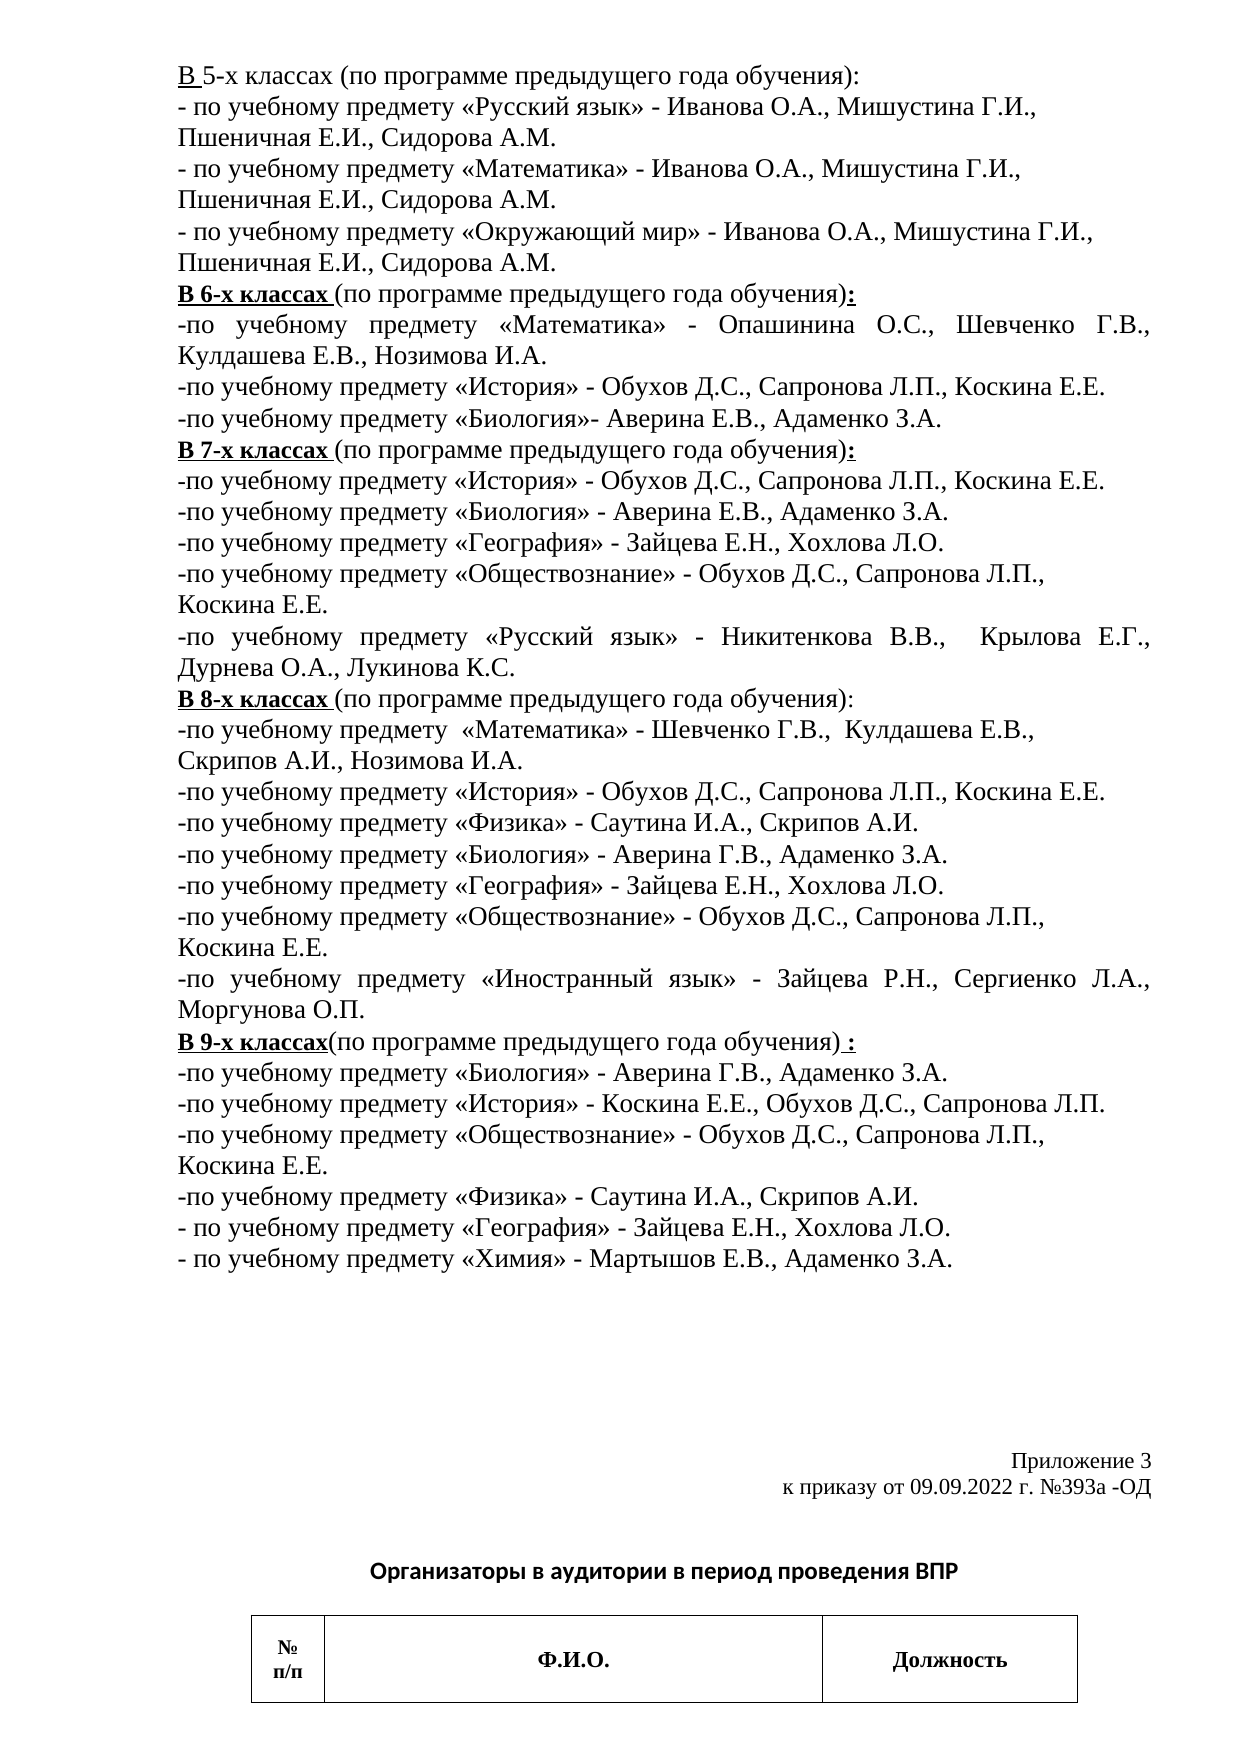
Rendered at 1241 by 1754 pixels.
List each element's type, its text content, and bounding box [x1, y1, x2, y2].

text -по учебному предмету «Физика» - Саутина И.А., Скрипов А.И. [177, 1180, 1152, 1211]
text -по учебному предмету «Биология» - Аверина Г.В., Адаменко З.А. [177, 1056, 1152, 1087]
text - по учебному предмету «Окружающий мир» - Иванова О.А., Мишустина Г.И., Пшеничная Е.И., Сидорова А.М. [177, 215, 1152, 277]
text -по учебному предмету «История» - Коскина Е.Е., Обухов Д.С., Сапронова Л.П. [177, 1087, 1152, 1118]
table_header Должность [823, 1616, 1077, 1702]
text -по учебному предмету «Математика» - Шевченко Г.В., Кулдашева Е.В., [177, 713, 1152, 744]
text Скрипов А.И., Нозимова И.А. [177, 744, 1152, 775]
text -по учебному предмету «Обществознание» - Обухов Д.С., Сапронова Л.П., [177, 1118, 1152, 1149]
text - по учебному предмету «Химия» - Мартышов Е.В., Адаменко З.А. [177, 1243, 1152, 1274]
text Коскина Е.Е. [177, 1149, 1152, 1180]
text - по учебному предмету «Русский язык» - Иванова О.А., Мишустина Г.И., Пшеничная Е.И., Сидорова А.М. [177, 90, 1152, 152]
text -по учебному предмету «Физика» - Саутина И.А., Скрипов А.И. [177, 807, 1152, 838]
table_header № п/п [252, 1616, 324, 1702]
text -по учебному предмету «Обществознание» - Обухов Д.С., Сапронова Л.П., [177, 900, 1152, 931]
text -по учебному предмету «Биология»- Аверина Е.В., Адаменко З.А. [177, 402, 1152, 433]
text В 6-х классах (по программе предыдущего года обучения): [177, 277, 1152, 308]
text - по учебному предмету «География» - Зайцева Е.Н., Хохлова Л.О. [177, 1211, 1152, 1243]
text В 7-х классах (по программе предыдущего года обучения): [177, 433, 1152, 464]
text В 8-х классах (по программе предыдущего года обучения): [177, 682, 1152, 713]
text В 9-х классах(по программе предыдущего года обучения) : [177, 1024, 1152, 1056]
text Организаторы в аудитории в период проведения ВПР [177, 1555, 1152, 1585]
text к приказу от 09.09.2022 г. №393а -ОД [177, 1473, 1152, 1499]
text -по учебному предмету «Биология» - Аверина Г.В., Адаменко З.А. [177, 838, 1152, 869]
text Коскина Е.Е. [177, 588, 1152, 620]
text -по учебному предмету «Обществознание» - Обухов Д.С., Сапронова Л.П., [177, 557, 1152, 588]
text -по учебному предмету «История» - Обухов Д.С., Сапронова Л.П., Коскина Е.Е. [177, 371, 1152, 402]
text В 5-х классах (по программе предыдущего года обучения): [177, 59, 1148, 90]
text -по учебному предмету «Русский язык» - Никитенкова В.В., Крылова Е.Г., Дурнева О.А., Лукинова К.С. [177, 620, 1152, 682]
table_header Ф.И.О. [325, 1616, 822, 1702]
text Приложение 3 [177, 1447, 1152, 1473]
text -по учебному предмету «Математика» - Опашинина О.С., Шевченко Г.В., Кулдашева Е.В., Нозимова И.А. [177, 308, 1152, 371]
text -по учебному предмету «Иностранный язык» - Зайцева Р.Н., Сергиенко Л.А., Моргунова О.П. [177, 962, 1152, 1024]
text -по учебному предмету «Биология» - Аверина Е.В., Адаменко З.А. [177, 495, 1152, 526]
text -по учебному предмету «География» - Зайцева Е.Н., Хохлова Л.О. [177, 869, 1152, 900]
text -по учебному предмету «История» - Обухов Д.С., Сапронова Л.П., Коскина Е.Е. [177, 775, 1152, 807]
text - по учебному предмету «Математика» - Иванова О.А., Мишустина Г.И., Пшеничная Е.И., Сидорова А.М. [177, 152, 1152, 215]
text -по учебному предмету «География» - Зайцева Е.Н., Хохлова Л.О. [177, 526, 1152, 557]
text Коскина Е.Е. [177, 931, 1152, 962]
text -по учебному предмету «История» - Обухов Д.С., Сапронова Л.П., Коскина Е.Е. [177, 464, 1152, 495]
